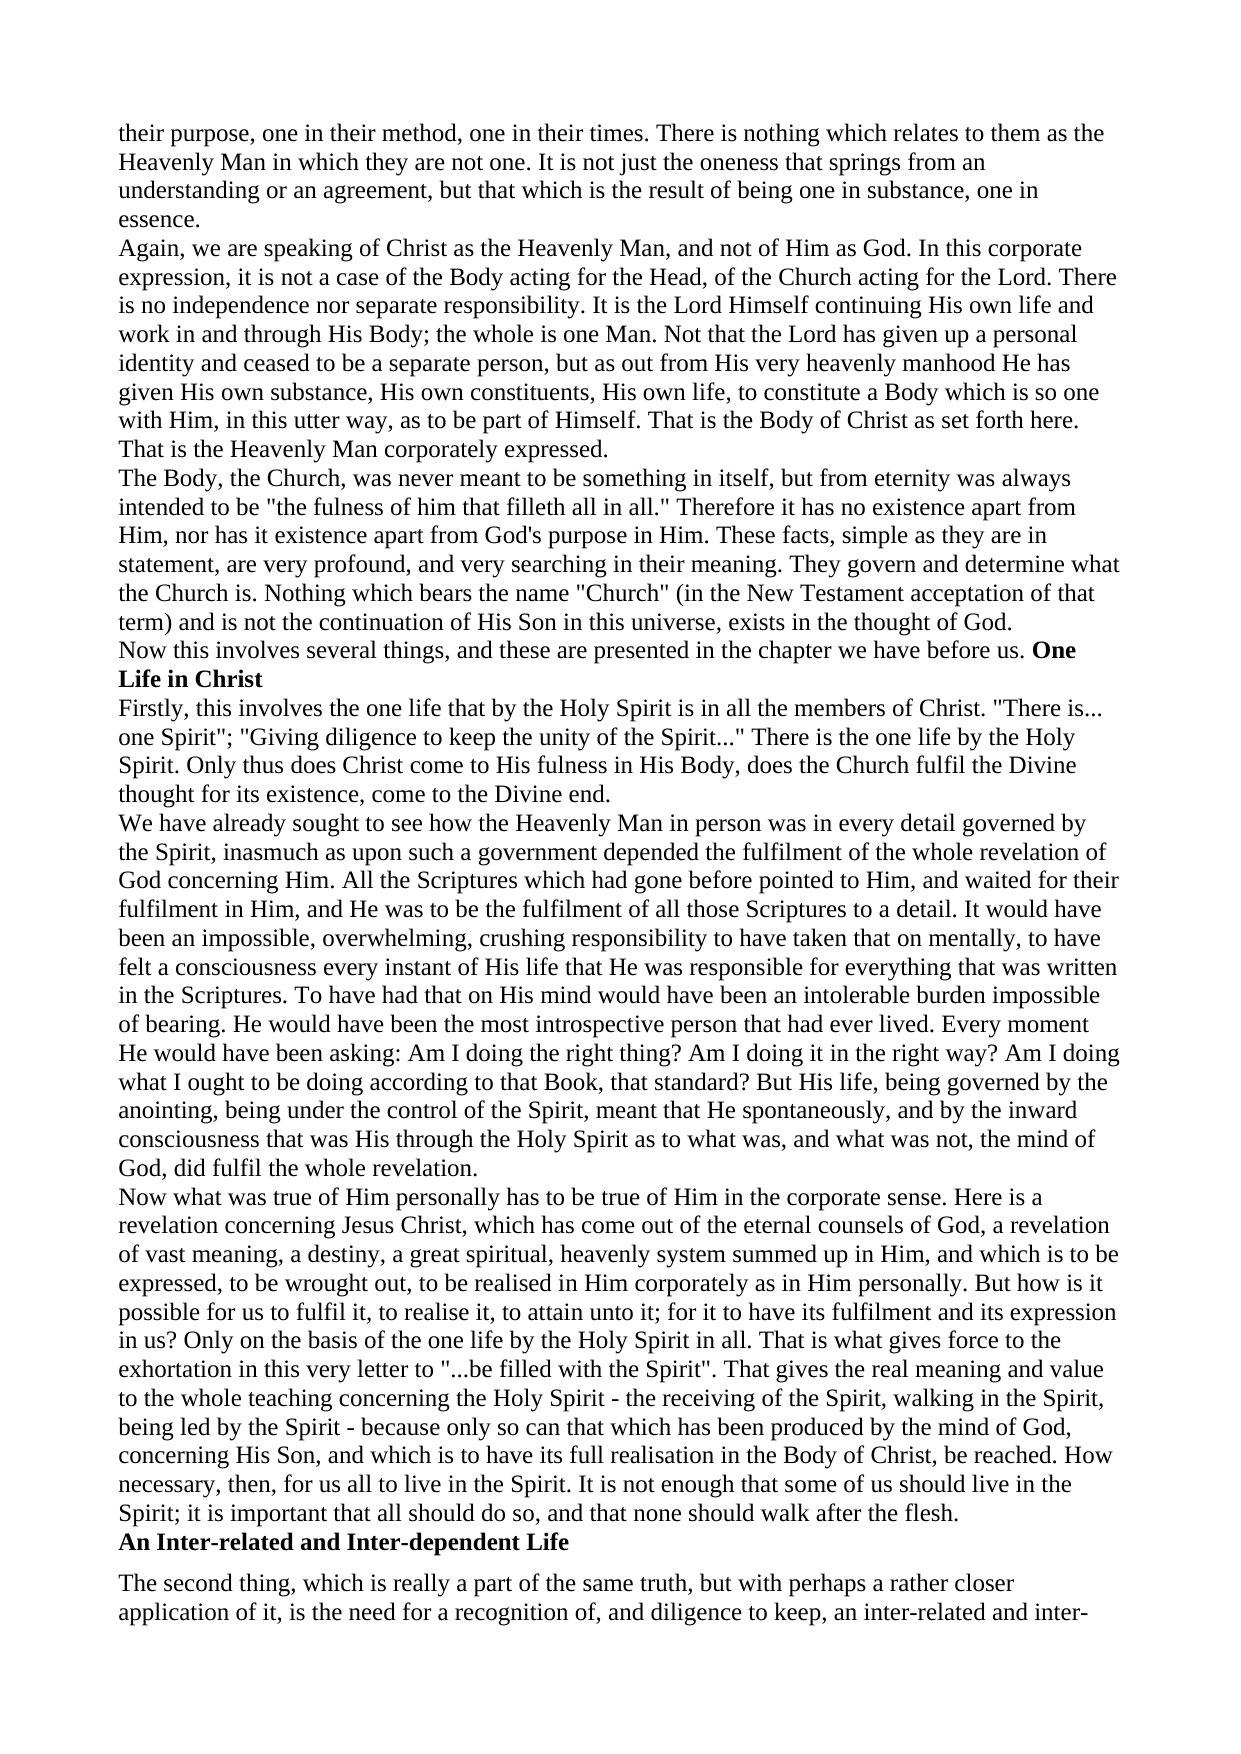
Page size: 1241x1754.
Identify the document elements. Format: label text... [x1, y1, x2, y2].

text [118, 118, 1122, 233]
text Firstly, this involves the one life that by the Holy Spirit is in all the members of Christ. "There is... one Spirit"; "Giving diligence to keep the unity of the Spirit..." There is the one life by the Holy Spirit. Only thus does Christ come to His fulness in His Body, does the Church fulfil the Divine thought for its existence, come to the Divine end. [118, 693, 1122, 808]
text An Inter-related and Inter-dependent Life [118, 1527, 1122, 1556]
text Now what was true of Him personally has to be true of Him in the corporate sense. Here is a revelation concerning Jesus Christ, which has come out of the eternal counsels of God, a revelation of vast meaning, a destiny, a great spiritual, heavenly system summed up in Him, and which is to be expressed, to be wrought out, to be realised in Him corporately as in Him personally. But how is it possible for us to fulfil it, to realise it, to attain unto it; for it to have its fulfilment and its expression in us? Only on the basis of the one life by the Holy Spirit in all. That is what gives force to the exhortation in this very letter to "...be filled with the Spirit". That gives the real meaning and value to the whole teaching concerning the Holy Spirit - the receiving of the Spirit, walking in the Spirit, being led by the Spirit - because only so can that which has been produced by the mind of God, concerning His Son, and which is to have its full realisation in the Body of Christ, be reached. How necessary, then, for us all to live in the Spirit. It is not enough that some of us should live in the Spirit; it is important that all should do so, and that none should walk after the flesh. [118, 1182, 1122, 1527]
text Again, we are speaking of Christ as the Heavenly Man, and not of Him as God. In this corporate expression, it is not a case of the Body acting for the Head, of the Church acting for the Lord. There is no independence nor separate responsibility. It is the Lord Himself continuing His own life and work in and through His Body; the whole is one Man. Not that the Lord has given up a personal identity and ceased to be a separate person, but as out from His very heavenly manhood He has given His own substance, His own constituents, His own life, to constitute a Body which is so one with Him, in this utter way, as to be part of Himself. That is the Body of Christ as set forth here. That is the Heavenly Man corporately expressed. [118, 233, 1122, 463]
text The Body, the Church, was never meant to be something in itself, but from eternity was always intended to be "the fulness of him that filleth all in all." Therefore it has no existence apart from Him, nor has it existence apart from God's purpose in Him. These facts, simple as they are in statement, are very profound, and very searching in their meaning. They govern and determine what the Church is. Nothing which bears the name "Church" (in the New Testament acceptation of that term) and is not the continuation of His Son in this universe, exists in the thought of God. [118, 463, 1122, 636]
text We have already sought to see how the Heavenly Man in person was in every detail governed by the Spirit, inasmuch as upon such a government depended the fulfilment of the whole revelation of God concerning Him. All the Scriptures which had gone before pointed to Him, and waited for their fulfilment in Him, and He was to be the fulfilment of all those Scriptures to a detail. It would have been an impossible, overwhelming, crushing responsibility to have taken that on mentally, to have felt a consciousness every instant of His life that He was responsible for everything that was written in the Scriptures. To have had that on His mind would have been an intolerable burden impossible of bearing. He would have been the most introspective person that had ever lived. Every moment He would have been asking: Am I doing the right thing? Am I doing it in the right way? Am I doing what I ought to be doing according to that Book, that standard? But His life, being governed by the anointing, being under the control of the Spirit, meant that He spontaneously, and by the inward consciousness that was His through the Holy Spirit as to what was, and what was not, the mind of God, did fulfil the whole revelation. [118, 808, 1122, 1182]
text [118, 1568, 1122, 1626]
text Now this involves several things, and these are presented in the chapter we have before us. One Life in Christ [118, 636, 1122, 693]
